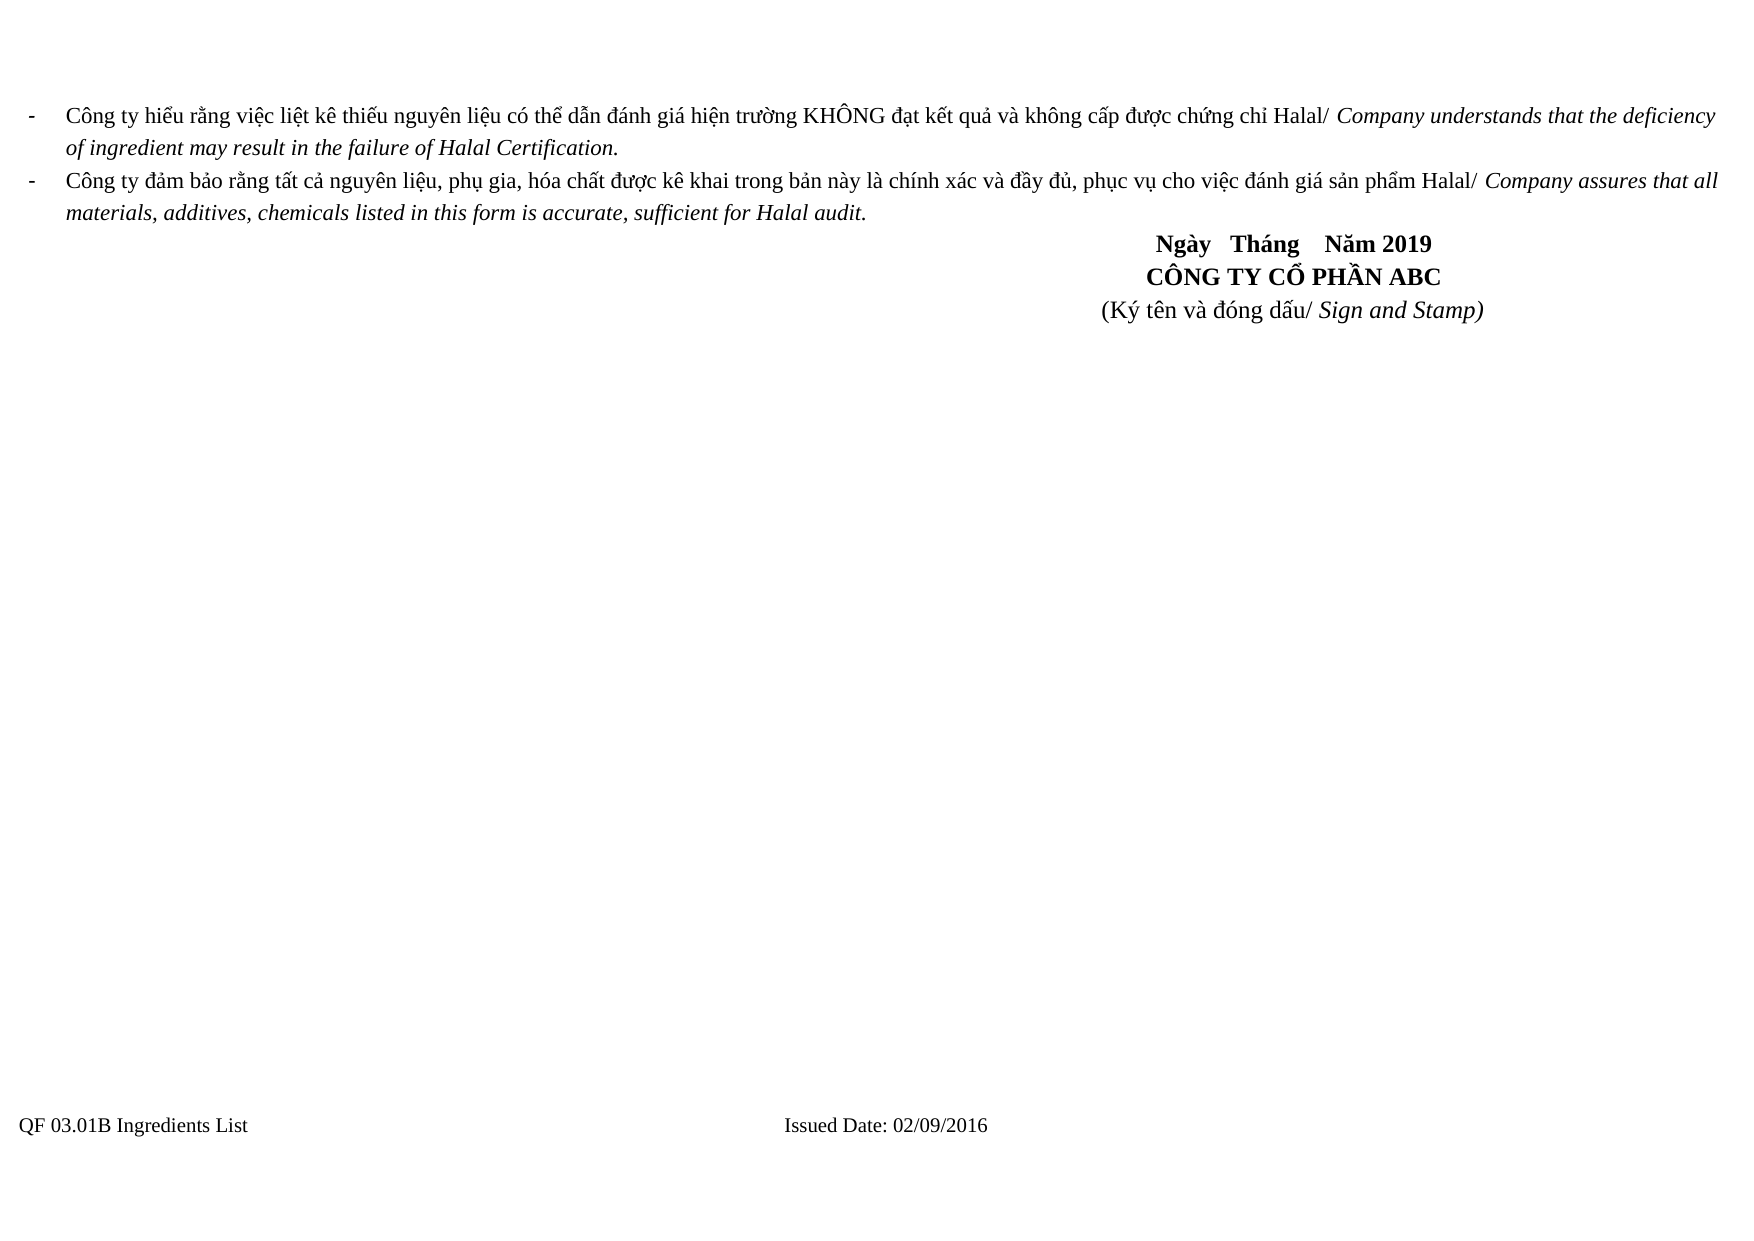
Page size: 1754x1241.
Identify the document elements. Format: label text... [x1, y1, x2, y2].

list Công ty đảm bảo rằng tất cả nguyên liệu, phụ gia, hóa chất được kê khai trong bản này là chính xác và đầy đủ, phục vụ cho việc đánh giá sản phẩm Halal/ Company assures that all materials, additives, chemicals listed in this form is accurate, sufficient for Halal audit. [28, 164, 1734, 225]
list (Ký tên và đóng dấu/ Sign and Stamp) [853, 295, 1734, 324]
list Ngày Tháng Năm 2019 [853, 229, 1734, 258]
list Công ty hiểu rằng việc liệt kê thiếu nguyên liệu có thể dẫn đánh giá hiện trường KHÔNG đạt kết quả và không cấp được chứng chỉ Halal/ Company understands that the deficiency of ingredient may result in the failure of Halal Certification. [28, 99, 1734, 160]
list CÔNG TY CỔ PHẦN ABC [853, 262, 1734, 291]
